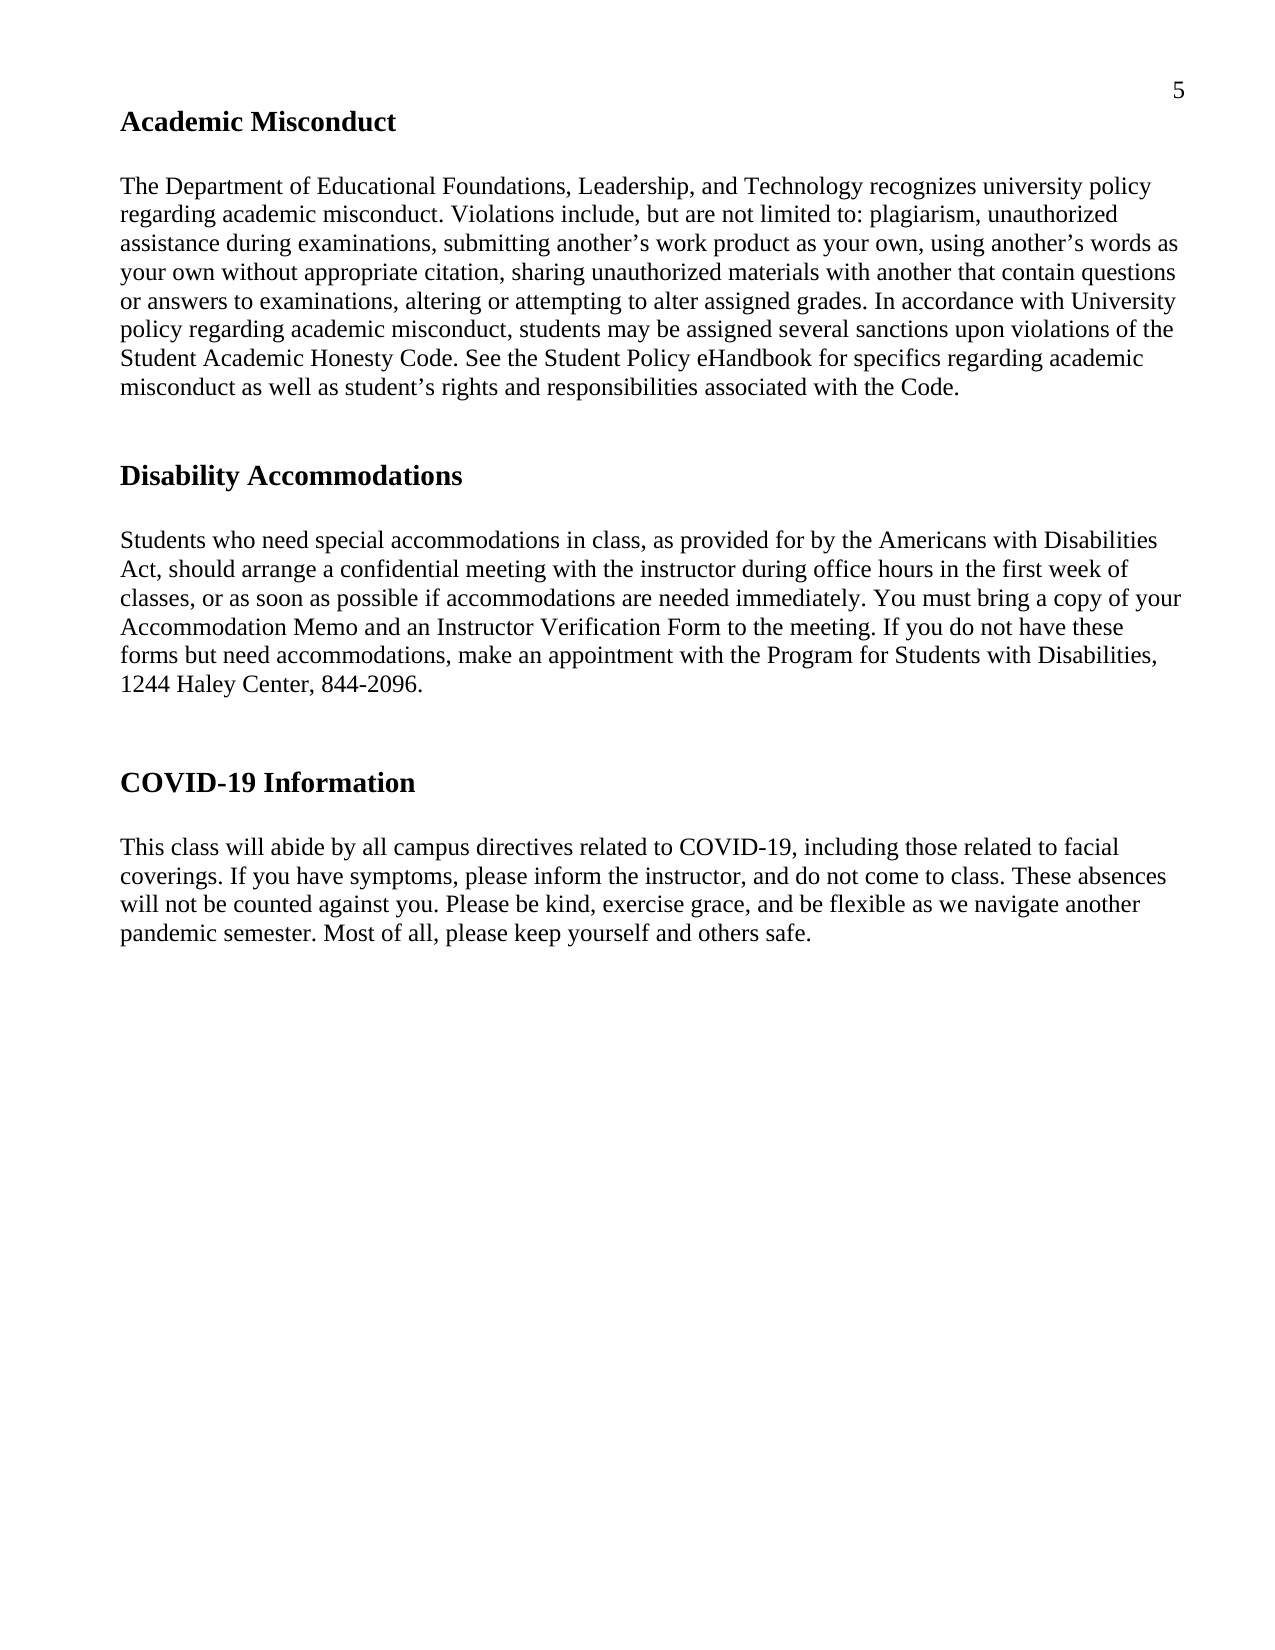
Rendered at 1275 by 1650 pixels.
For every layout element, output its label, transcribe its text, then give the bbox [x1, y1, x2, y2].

text The Department of Educational Foundations, Leadership, and Technology recognizes university policy regarding academic misconduct. Violations include, but are not limited to: plagiarism, unauthorized assistance during examinations, submitting another’s work product as your own, using another’s words as your own without appropriate citation, sharing unauthorized materials with another that contain questions or answers to examinations, altering or attempting to alter assigned grades. In accordance with University policy regarding academic misconduct, students may be assigned several sanctions upon violations of the Student Academic Honesty Code. See the Student Policy eHandbook for specifics regarding academic misconduct as well as student’s rights and responsibilities associated with the Code. [120, 171, 1185, 401]
text Academic Misconduct [120, 104, 1185, 137]
text This class will abide by all campus directives related to COVID-19, including those related to facial coverings. If you have symptoms, please inform the instructor, and do not come to class. These absences will not be counted against you. Please be kind, exercise grace, and be flexible as we navigate another pandemic semester. Most of all, please keep yourself and others safe. [120, 832, 1185, 947]
text COVID-19 Information [120, 765, 1185, 798]
text Students who need special accommodations in class, as provided for by the Americans with Disabilities Act, should arrange a confidential meeting with the instructor during office hours in the first week of classes, or as soon as possible if accommodations are needed immediately. You must bring a copy of your Accommodation Memo and an Instructor Verification Form to the meeting. If you do not have these forms but need accommodations, make an appointment with the Program for Students with Disabilities, 1244 Haley Center, 844-2096. [120, 525, 1185, 698]
text Disability Accommodations [120, 458, 1185, 492]
